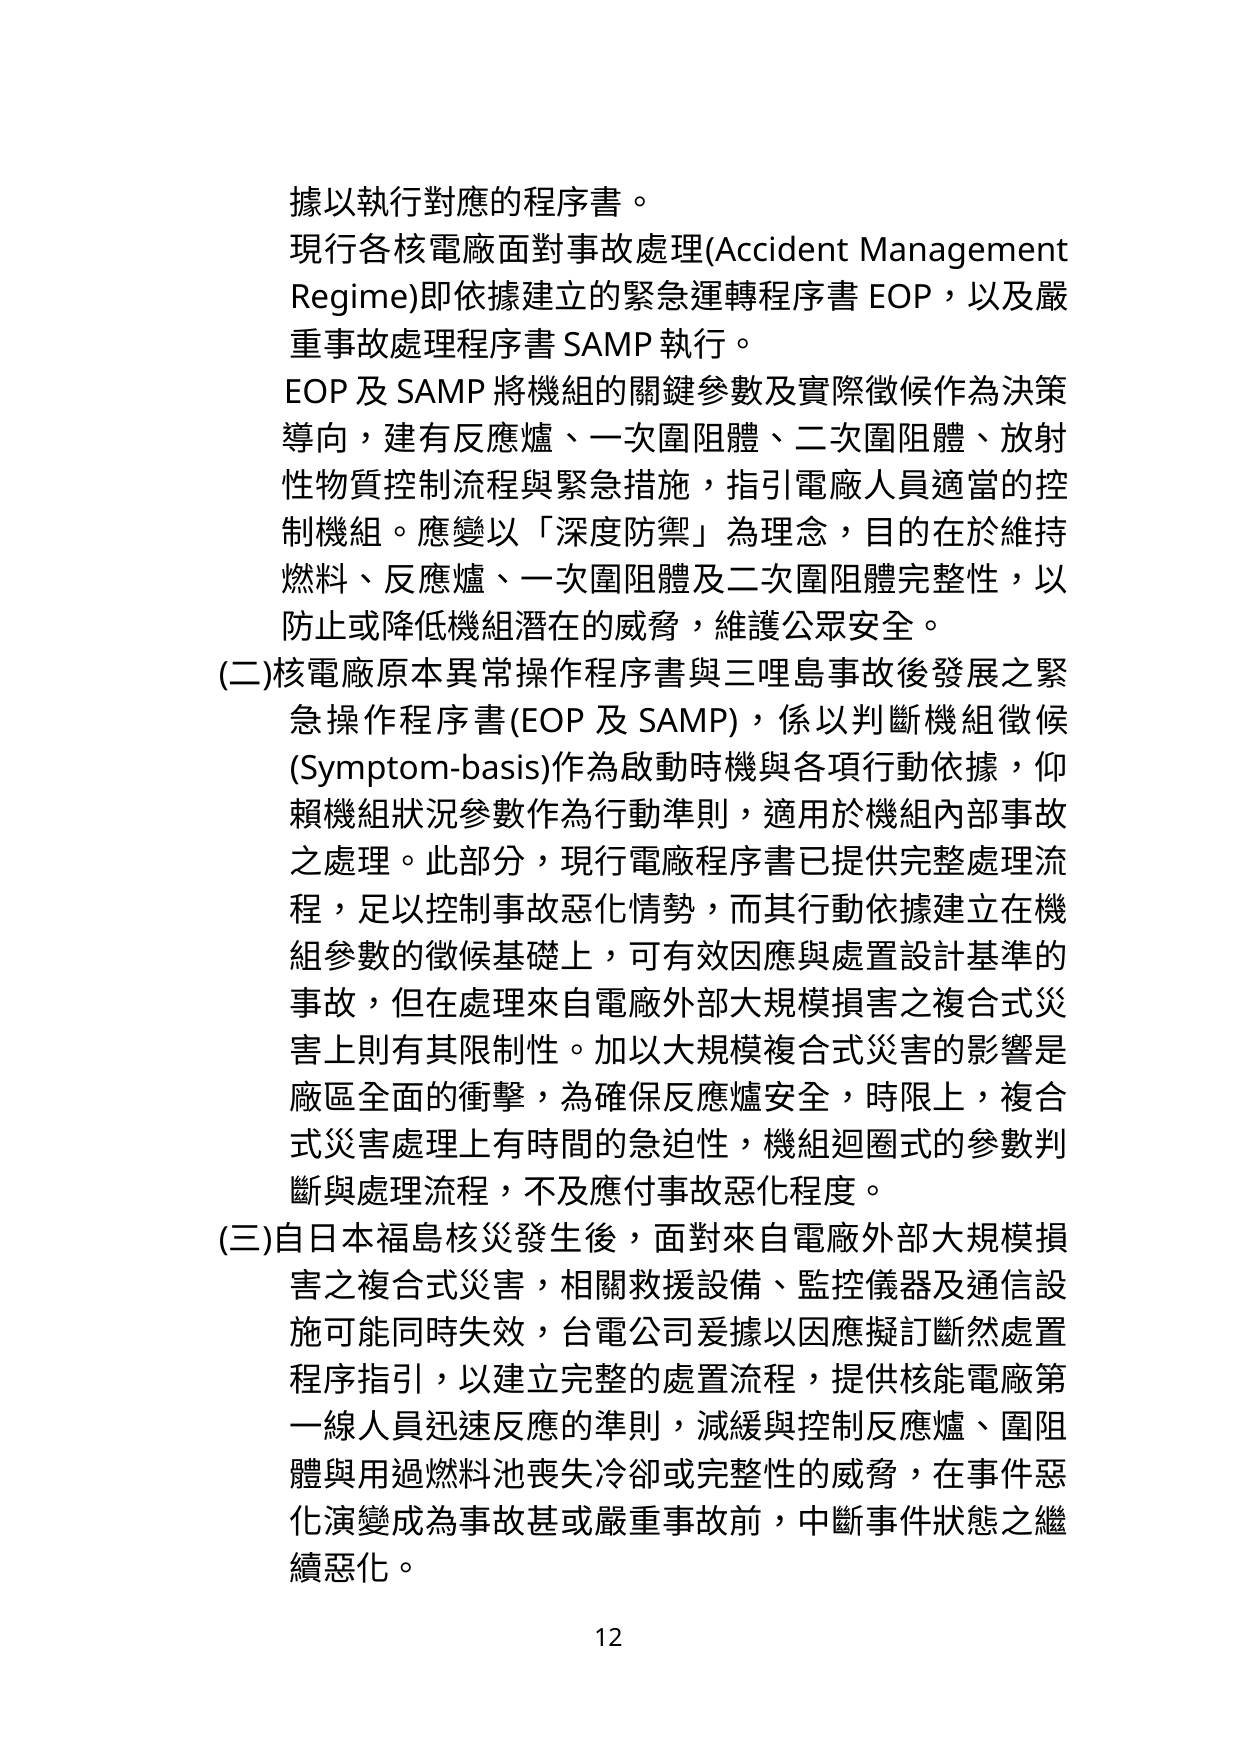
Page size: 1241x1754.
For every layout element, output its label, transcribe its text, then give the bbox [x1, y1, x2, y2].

subtitle 自日本福島核災發生後，面對來自電廠外部大規模損害之複合式災害，相關救援設備、監控儀器及通信設施可能同時失效，台電公司爰據以因應擬訂斷然處置程序指引，以建立完整的處置流程，提供核能電廠第一線人員迅速反應的準則，減緩與控制反應爐、圍阻體與用過燃料池喪失冷卻或完整性的威脅，在事件惡化演變成為事故甚或嚴重事故前，中斷事件狀態之繼續惡化。 [219, 1213, 1069, 1590]
subtitle EOP及SAMP將機組的關鍵參數及實際徵候作為決策導向，建有反應爐、一次圍阻體、二次圍阻體、放射性物質控制流程與緊急措施，指引電廠人員適當的控制機組。應變以「深度防禦」為理念，目的在於維持燃料、反應爐、一次圍阻體及二次圍阻體完整性，以防止或降低機組潛在的威脅，維護公眾安全。 [281, 366, 1069, 648]
subtitle 核電廠原本異常操作程序書與三哩島事故後發展之緊急操作程序書(EOP及SAMP)，係以判斷機組徵候(Symptom-basis)作為啟動時機與各項行動依據，仰賴機組狀況參數作為行動準則，適用於機組內部事故之處理。此部分，現行電廠程序書已提供完整處理流程，足以控制事故惡化情勢，而其行動依據建立在機組參數的徵候基礎上，可有效因應與處置設計基準的事故，但在處理來自電廠外部大規模損害之複合式災害上則有其限制性。加以大規模複合式災害的影響是廠區全面的衝擊，為確保反應爐安全，時限上，複合式災害處理上有時間的急迫性，機組迴圈式的參數判斷與處理流程，不及應付事故惡化程度。 [219, 648, 1069, 1213]
subtitle 現行各核電廠面對事故處理(Accident Management Regime)即依據建立的緊急運轉程序書EOP，以及嚴重事故處理程序書SAMP執行。 [289, 224, 1069, 366]
